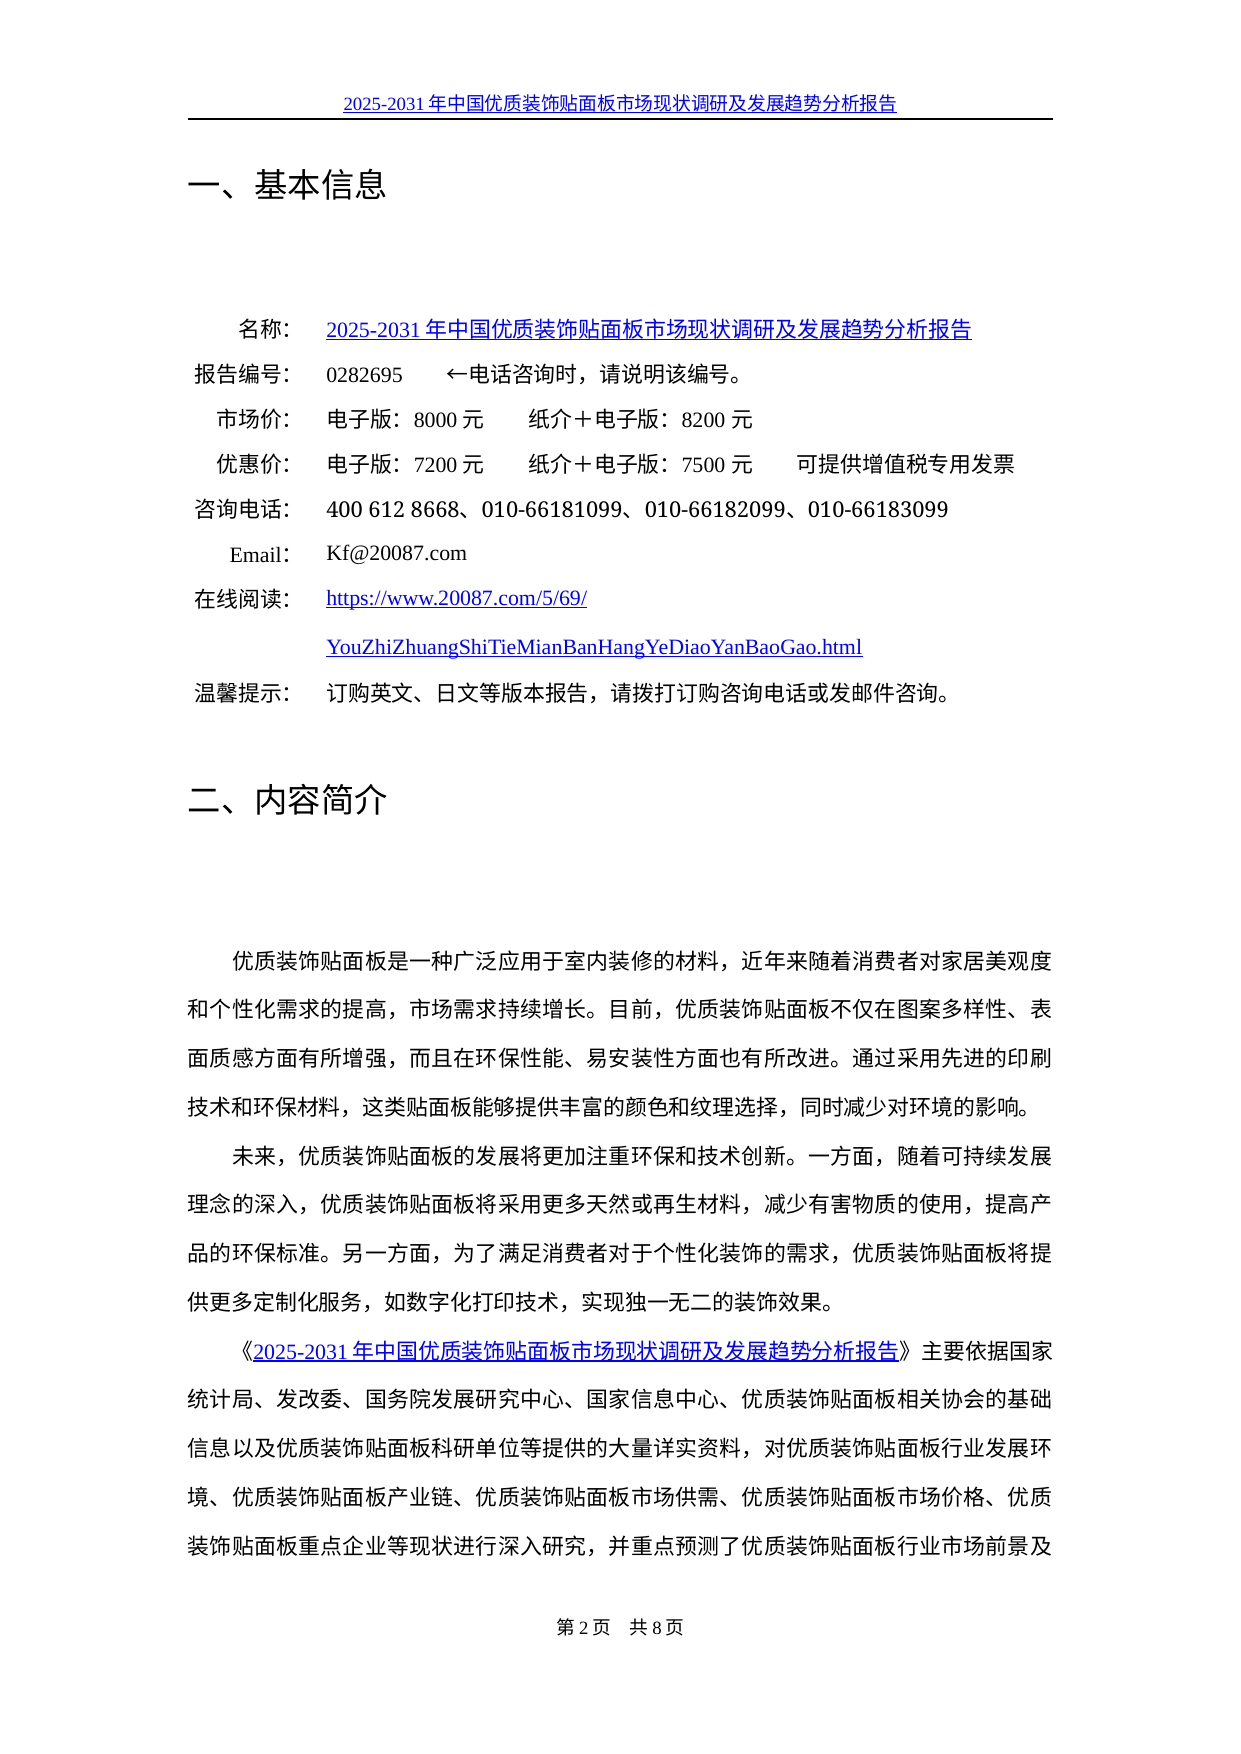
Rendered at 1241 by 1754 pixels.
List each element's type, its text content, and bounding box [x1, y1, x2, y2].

table_cell 0282695 ←电话咨询时，请说明该编号。 [315, 357, 1073, 402]
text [187, 943, 1053, 1561]
table_cell Kf@20087.com [315, 537, 1073, 582]
table_cell 400 612 8668、010-66181099、010-66182099、010-66183099 [315, 492, 1073, 537]
table_cell 电子版：8000 元 纸介＋电子版：8200 元 [315, 402, 1073, 447]
table_cell 订购英文、日文等版本报告，请拨打订购咨询电话或发邮件咨询。 [315, 675, 1073, 720]
table_cell 优惠价： [167, 447, 315, 492]
table_cell 电子版：7200 元 纸介＋电子版：7500 元 可提供增值税专用发票 [315, 447, 1073, 492]
table_cell 市场价： [167, 402, 315, 447]
table_cell Email： [167, 537, 315, 582]
table_cell 温馨提示： [167, 675, 315, 720]
table_cell 咨询电话： [167, 492, 315, 537]
table_cell [315, 582, 1073, 675]
table_header 名称： [167, 312, 315, 357]
table_header 2025-2031年中国优质装饰贴面板市场现状调研及发展趋势分析报告 [315, 312, 1073, 357]
table_cell 报告编号： [167, 357, 315, 402]
title 一、基本信息 [187, 150, 1053, 215]
title 二、内容简介 [187, 766, 1053, 831]
table_cell 在线阅读： [167, 582, 315, 675]
